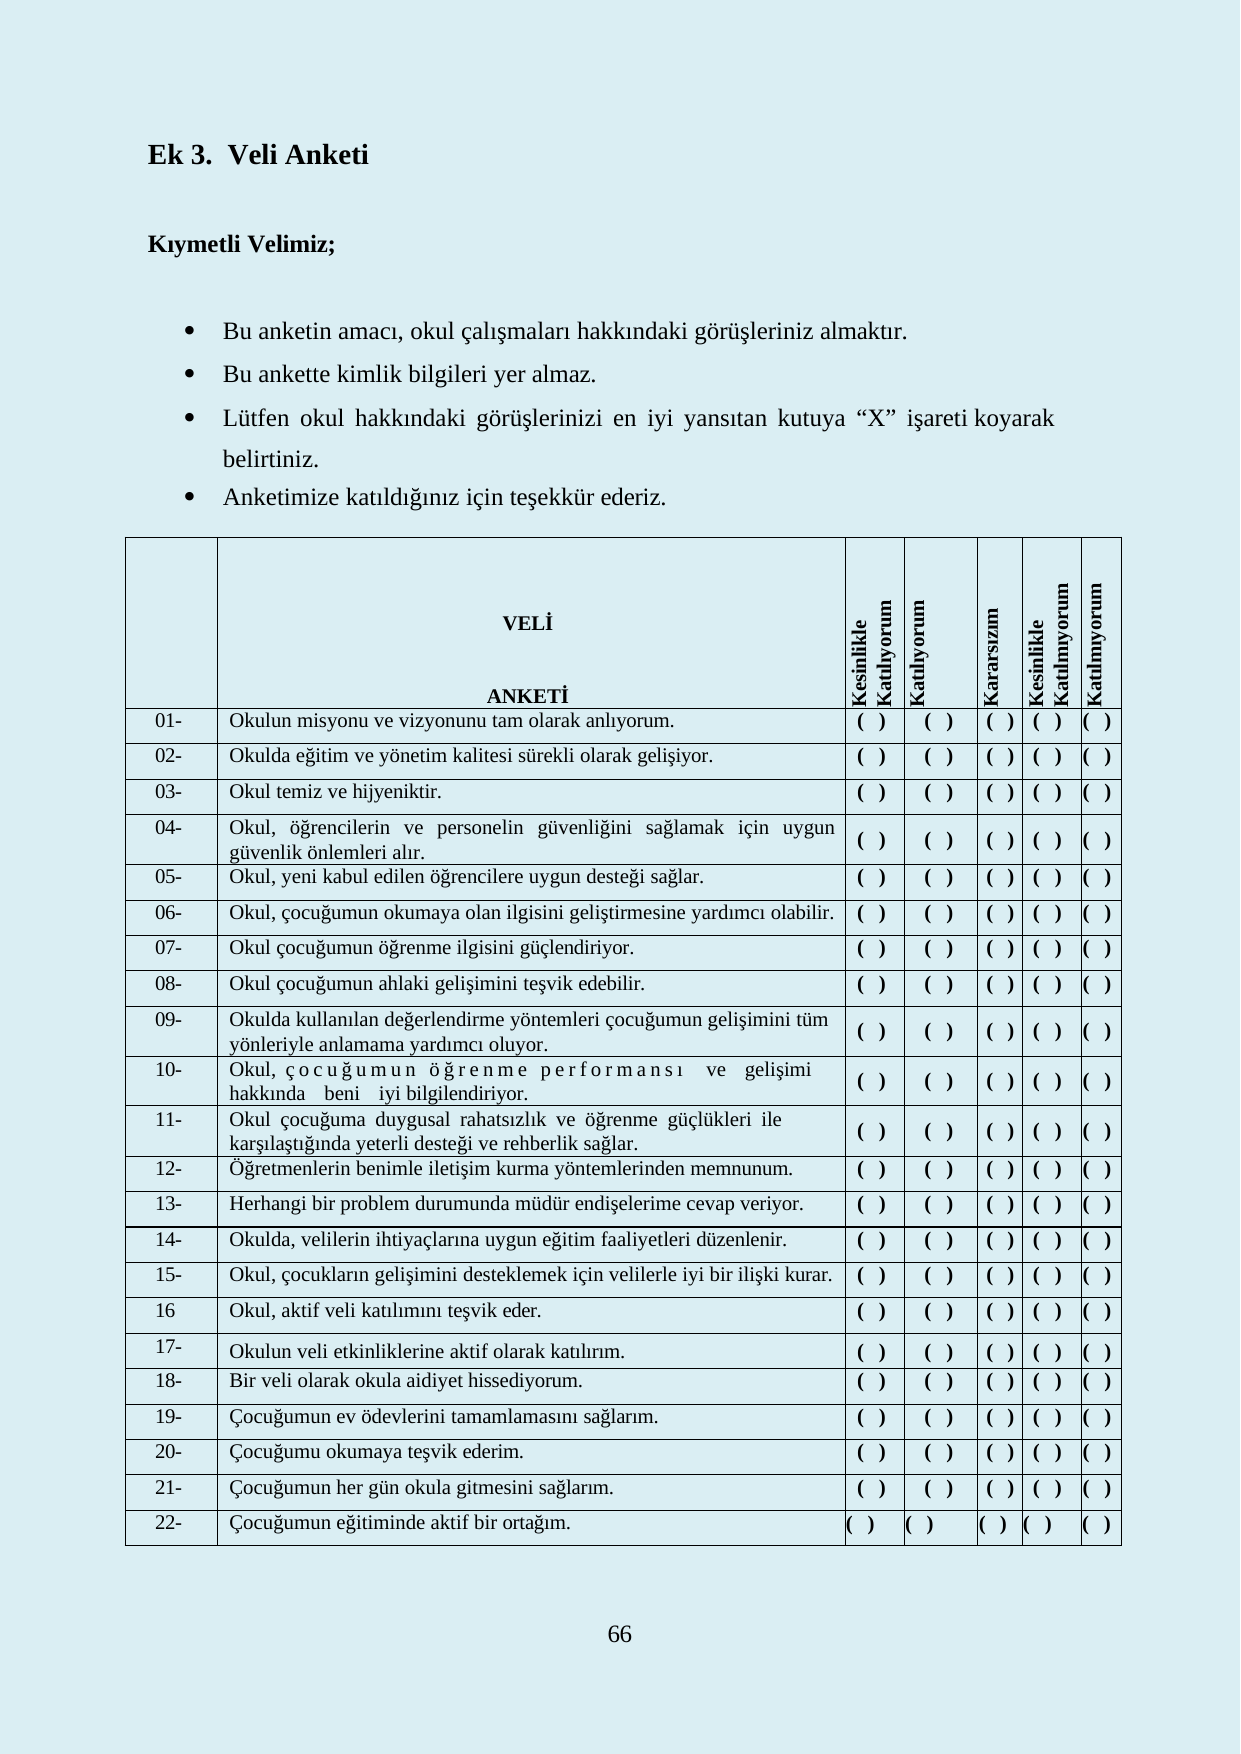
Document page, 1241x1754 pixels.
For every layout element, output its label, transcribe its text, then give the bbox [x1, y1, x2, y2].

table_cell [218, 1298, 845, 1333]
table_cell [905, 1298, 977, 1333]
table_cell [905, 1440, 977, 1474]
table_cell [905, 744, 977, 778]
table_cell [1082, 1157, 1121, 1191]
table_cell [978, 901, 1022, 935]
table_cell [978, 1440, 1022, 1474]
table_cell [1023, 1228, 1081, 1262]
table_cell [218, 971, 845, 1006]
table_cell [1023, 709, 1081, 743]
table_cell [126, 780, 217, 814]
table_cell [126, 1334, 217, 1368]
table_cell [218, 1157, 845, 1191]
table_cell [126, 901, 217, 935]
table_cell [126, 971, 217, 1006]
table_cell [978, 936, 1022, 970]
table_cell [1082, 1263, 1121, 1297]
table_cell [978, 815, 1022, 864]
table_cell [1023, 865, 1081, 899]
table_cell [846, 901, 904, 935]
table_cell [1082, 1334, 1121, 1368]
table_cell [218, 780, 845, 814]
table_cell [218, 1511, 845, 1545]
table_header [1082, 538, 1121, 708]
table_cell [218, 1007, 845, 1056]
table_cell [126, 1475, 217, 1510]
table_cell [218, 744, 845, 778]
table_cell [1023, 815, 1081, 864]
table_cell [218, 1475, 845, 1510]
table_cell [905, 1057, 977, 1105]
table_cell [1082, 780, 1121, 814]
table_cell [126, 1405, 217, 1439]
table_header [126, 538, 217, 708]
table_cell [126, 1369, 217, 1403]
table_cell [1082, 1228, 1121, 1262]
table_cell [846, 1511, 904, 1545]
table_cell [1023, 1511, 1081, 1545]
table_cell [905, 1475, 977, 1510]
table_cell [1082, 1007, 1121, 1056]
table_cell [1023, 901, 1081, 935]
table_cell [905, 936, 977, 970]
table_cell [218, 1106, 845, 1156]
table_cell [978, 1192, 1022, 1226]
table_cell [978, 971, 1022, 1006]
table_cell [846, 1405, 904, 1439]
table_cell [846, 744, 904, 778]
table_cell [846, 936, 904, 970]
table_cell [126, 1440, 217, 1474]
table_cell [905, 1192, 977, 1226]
list Lütfen okul hakkındaki görüşlerinizi en iyi yansıtan kutuya “X” işareti koyarak belirtiniz. [185, 403, 1093, 473]
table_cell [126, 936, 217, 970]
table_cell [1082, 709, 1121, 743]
subtitle Ek 3. Veli Anketi [148, 137, 1198, 171]
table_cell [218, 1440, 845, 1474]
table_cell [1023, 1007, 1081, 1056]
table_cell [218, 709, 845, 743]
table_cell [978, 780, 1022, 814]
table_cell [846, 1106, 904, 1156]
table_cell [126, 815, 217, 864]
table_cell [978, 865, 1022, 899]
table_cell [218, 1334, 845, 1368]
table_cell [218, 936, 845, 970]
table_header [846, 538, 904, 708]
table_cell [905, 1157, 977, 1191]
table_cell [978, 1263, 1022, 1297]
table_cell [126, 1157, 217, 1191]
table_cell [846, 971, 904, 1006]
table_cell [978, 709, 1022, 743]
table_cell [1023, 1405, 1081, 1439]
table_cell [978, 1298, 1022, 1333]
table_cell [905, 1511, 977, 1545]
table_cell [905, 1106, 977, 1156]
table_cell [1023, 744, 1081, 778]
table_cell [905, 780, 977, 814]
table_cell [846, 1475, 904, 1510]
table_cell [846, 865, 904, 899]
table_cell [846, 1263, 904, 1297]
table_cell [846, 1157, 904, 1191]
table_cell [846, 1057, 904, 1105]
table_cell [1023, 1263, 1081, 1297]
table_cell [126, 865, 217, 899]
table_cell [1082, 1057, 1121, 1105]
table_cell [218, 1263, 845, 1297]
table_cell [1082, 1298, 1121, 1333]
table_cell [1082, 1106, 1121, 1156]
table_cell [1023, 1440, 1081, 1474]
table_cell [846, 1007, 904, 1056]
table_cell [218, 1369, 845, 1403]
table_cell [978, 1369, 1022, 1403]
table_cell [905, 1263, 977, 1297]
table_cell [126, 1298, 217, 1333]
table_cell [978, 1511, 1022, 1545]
text Kıymetli Velimiz; [148, 229, 1198, 258]
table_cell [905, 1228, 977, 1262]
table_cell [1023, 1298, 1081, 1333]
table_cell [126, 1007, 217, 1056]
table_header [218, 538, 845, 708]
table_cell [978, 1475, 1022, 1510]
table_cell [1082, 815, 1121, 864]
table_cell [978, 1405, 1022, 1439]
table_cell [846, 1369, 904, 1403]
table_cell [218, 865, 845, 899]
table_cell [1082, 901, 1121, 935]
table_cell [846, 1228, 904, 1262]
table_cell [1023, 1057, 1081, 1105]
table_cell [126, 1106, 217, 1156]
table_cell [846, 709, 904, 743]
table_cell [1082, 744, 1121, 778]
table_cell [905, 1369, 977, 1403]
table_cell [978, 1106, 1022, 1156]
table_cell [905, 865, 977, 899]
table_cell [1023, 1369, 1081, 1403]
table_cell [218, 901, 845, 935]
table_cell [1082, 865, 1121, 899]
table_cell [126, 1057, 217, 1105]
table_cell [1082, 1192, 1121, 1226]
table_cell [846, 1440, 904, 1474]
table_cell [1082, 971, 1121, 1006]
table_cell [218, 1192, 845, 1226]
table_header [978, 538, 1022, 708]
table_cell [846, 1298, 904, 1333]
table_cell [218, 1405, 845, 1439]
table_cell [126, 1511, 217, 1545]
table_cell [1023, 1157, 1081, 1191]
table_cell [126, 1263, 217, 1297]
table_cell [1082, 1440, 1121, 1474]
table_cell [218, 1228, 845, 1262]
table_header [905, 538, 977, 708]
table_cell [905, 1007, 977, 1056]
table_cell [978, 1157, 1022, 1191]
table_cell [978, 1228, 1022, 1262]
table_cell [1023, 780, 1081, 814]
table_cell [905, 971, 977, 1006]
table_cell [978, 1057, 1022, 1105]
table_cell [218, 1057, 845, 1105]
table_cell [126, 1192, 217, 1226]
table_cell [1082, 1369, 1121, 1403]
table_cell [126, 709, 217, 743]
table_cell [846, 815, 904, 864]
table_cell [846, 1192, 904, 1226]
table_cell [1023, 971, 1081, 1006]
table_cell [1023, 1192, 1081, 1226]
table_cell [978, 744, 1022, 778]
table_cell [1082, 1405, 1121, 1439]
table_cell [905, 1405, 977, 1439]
list Anketimize katıldığınız için teşekkür ederiz. [185, 487, 1198, 510]
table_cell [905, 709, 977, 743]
list Bu ankette kimlik bilgileri yer almaz. [185, 359, 1198, 388]
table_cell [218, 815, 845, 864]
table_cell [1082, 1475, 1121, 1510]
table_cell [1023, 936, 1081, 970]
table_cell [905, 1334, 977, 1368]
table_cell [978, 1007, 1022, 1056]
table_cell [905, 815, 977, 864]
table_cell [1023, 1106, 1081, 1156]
list Bu anketin amacı, okul çalışmaları hakkındaki görüşleriniz almaktır. [185, 316, 1198, 344]
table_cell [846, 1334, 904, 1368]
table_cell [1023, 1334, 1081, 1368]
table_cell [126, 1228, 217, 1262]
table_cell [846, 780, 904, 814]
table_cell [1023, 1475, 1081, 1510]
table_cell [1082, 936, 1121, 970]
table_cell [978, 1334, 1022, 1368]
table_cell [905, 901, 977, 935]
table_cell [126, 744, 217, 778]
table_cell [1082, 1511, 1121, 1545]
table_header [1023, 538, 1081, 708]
